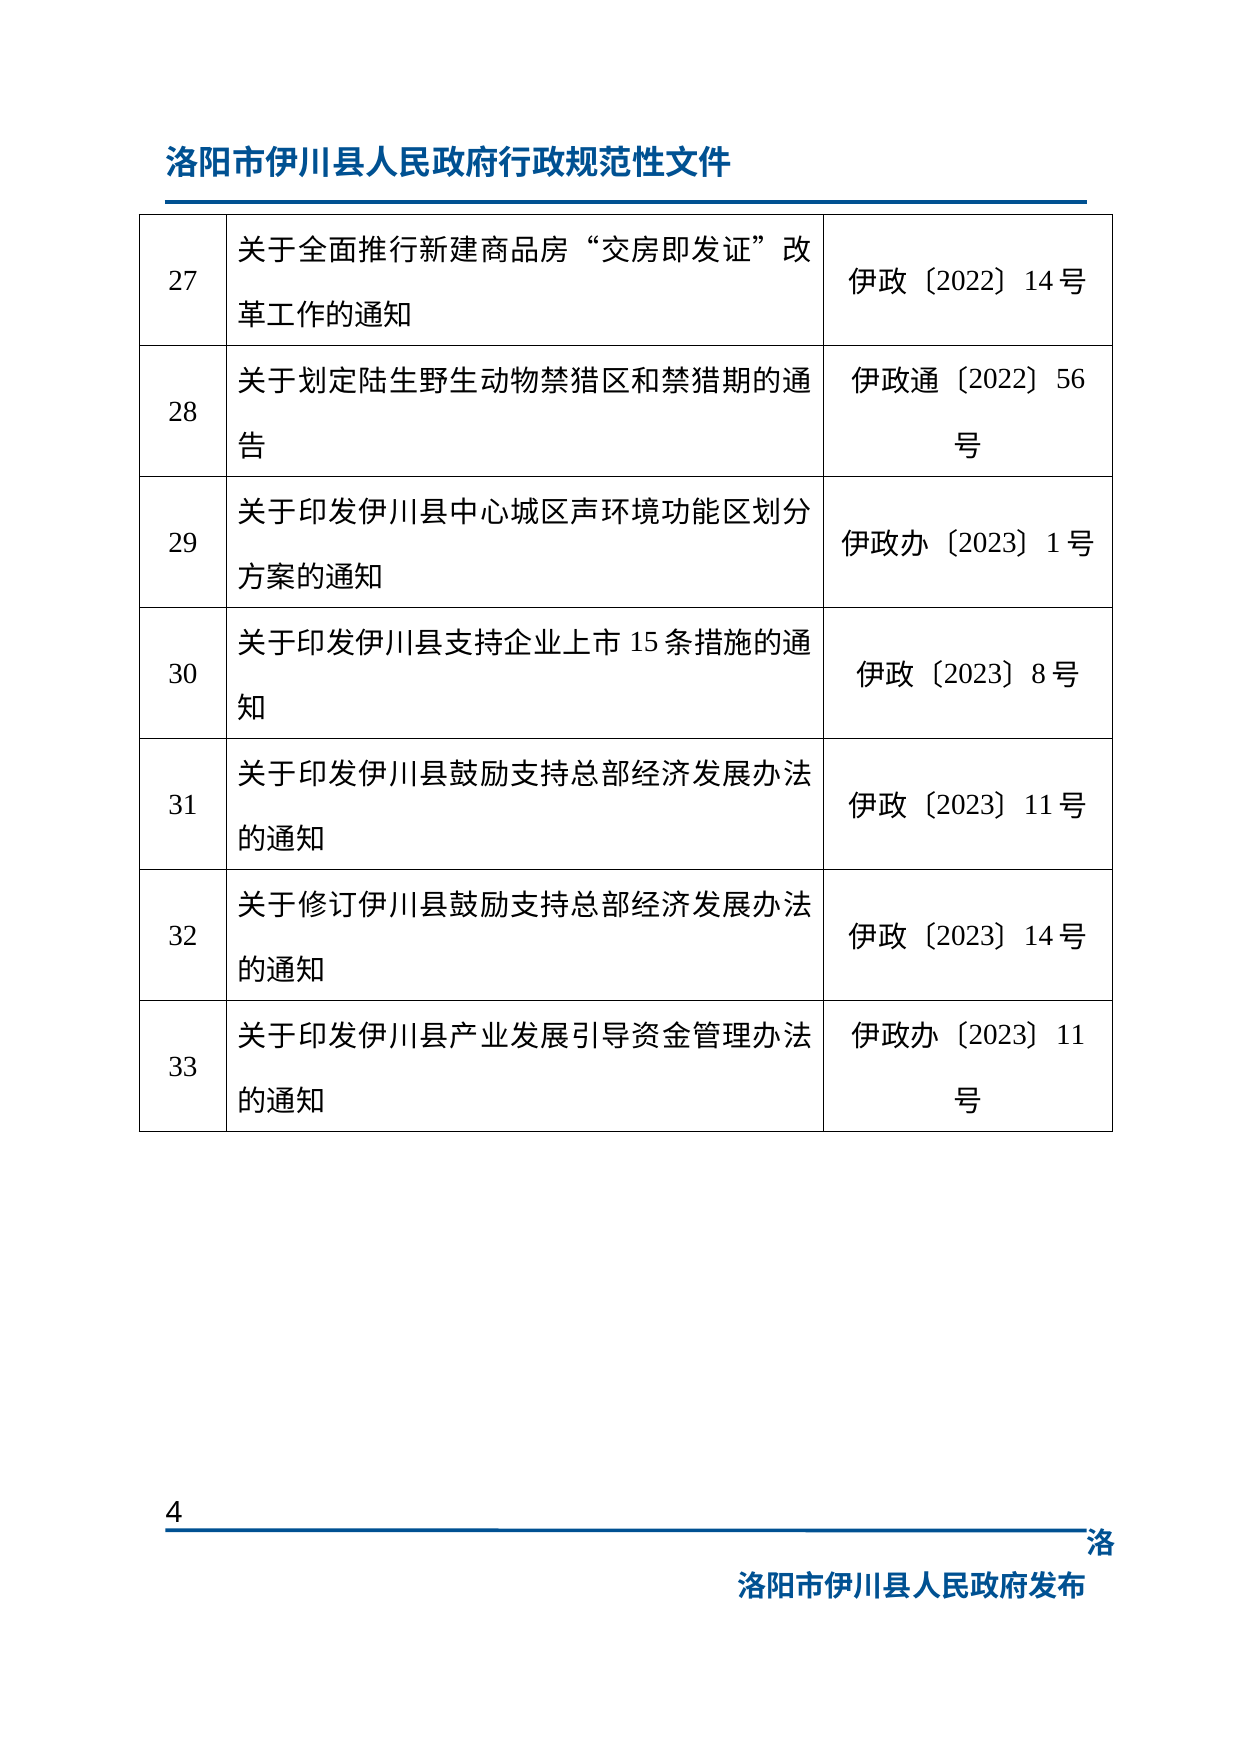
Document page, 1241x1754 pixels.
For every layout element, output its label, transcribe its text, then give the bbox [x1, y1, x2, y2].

table_cell 30 [140, 608, 226, 738]
table_cell 伊政〔2022〕14号 [824, 215, 1112, 345]
table_cell 33 [140, 1001, 226, 1131]
table_cell 29 [140, 477, 226, 607]
table_cell 伊政〔2023〕14号 [824, 870, 1112, 1000]
table_cell 关于修订伊川县鼓励支持总部经济发展办法的通知 [227, 870, 823, 1000]
table_cell 关于全面推行新建商品房“交房即发证”改革工作的通知 [227, 215, 823, 345]
table_cell 伊政〔2023〕8号 [824, 608, 1112, 738]
table_cell 关于印发伊川县产业发展引导资金管理办法的通知 [227, 1001, 823, 1131]
table_cell 28 [140, 346, 226, 476]
table_cell 关于印发伊川县鼓励支持总部经济发展办法的通知 [227, 739, 823, 869]
table_cell 伊政通〔2022〕56号 [824, 346, 1112, 476]
table_cell 关于印发伊川县支持企业上市15条措施的通知 [227, 608, 823, 738]
table_cell 伊政办〔2023〕1号 [824, 477, 1112, 607]
table_cell 伊政办〔2023〕11号 [824, 1001, 1112, 1131]
table_cell 27 [140, 215, 226, 345]
table_cell 关于划定陆生野生动物禁猎区和禁猎期的通告 [227, 346, 823, 476]
table_cell 关于印发伊川县中心城区声环境功能区划分方案的通知 [227, 477, 823, 607]
table_cell 31 [140, 739, 226, 869]
table_cell 32 [140, 870, 226, 1000]
table_cell 伊政〔2023〕11号 [824, 739, 1112, 869]
